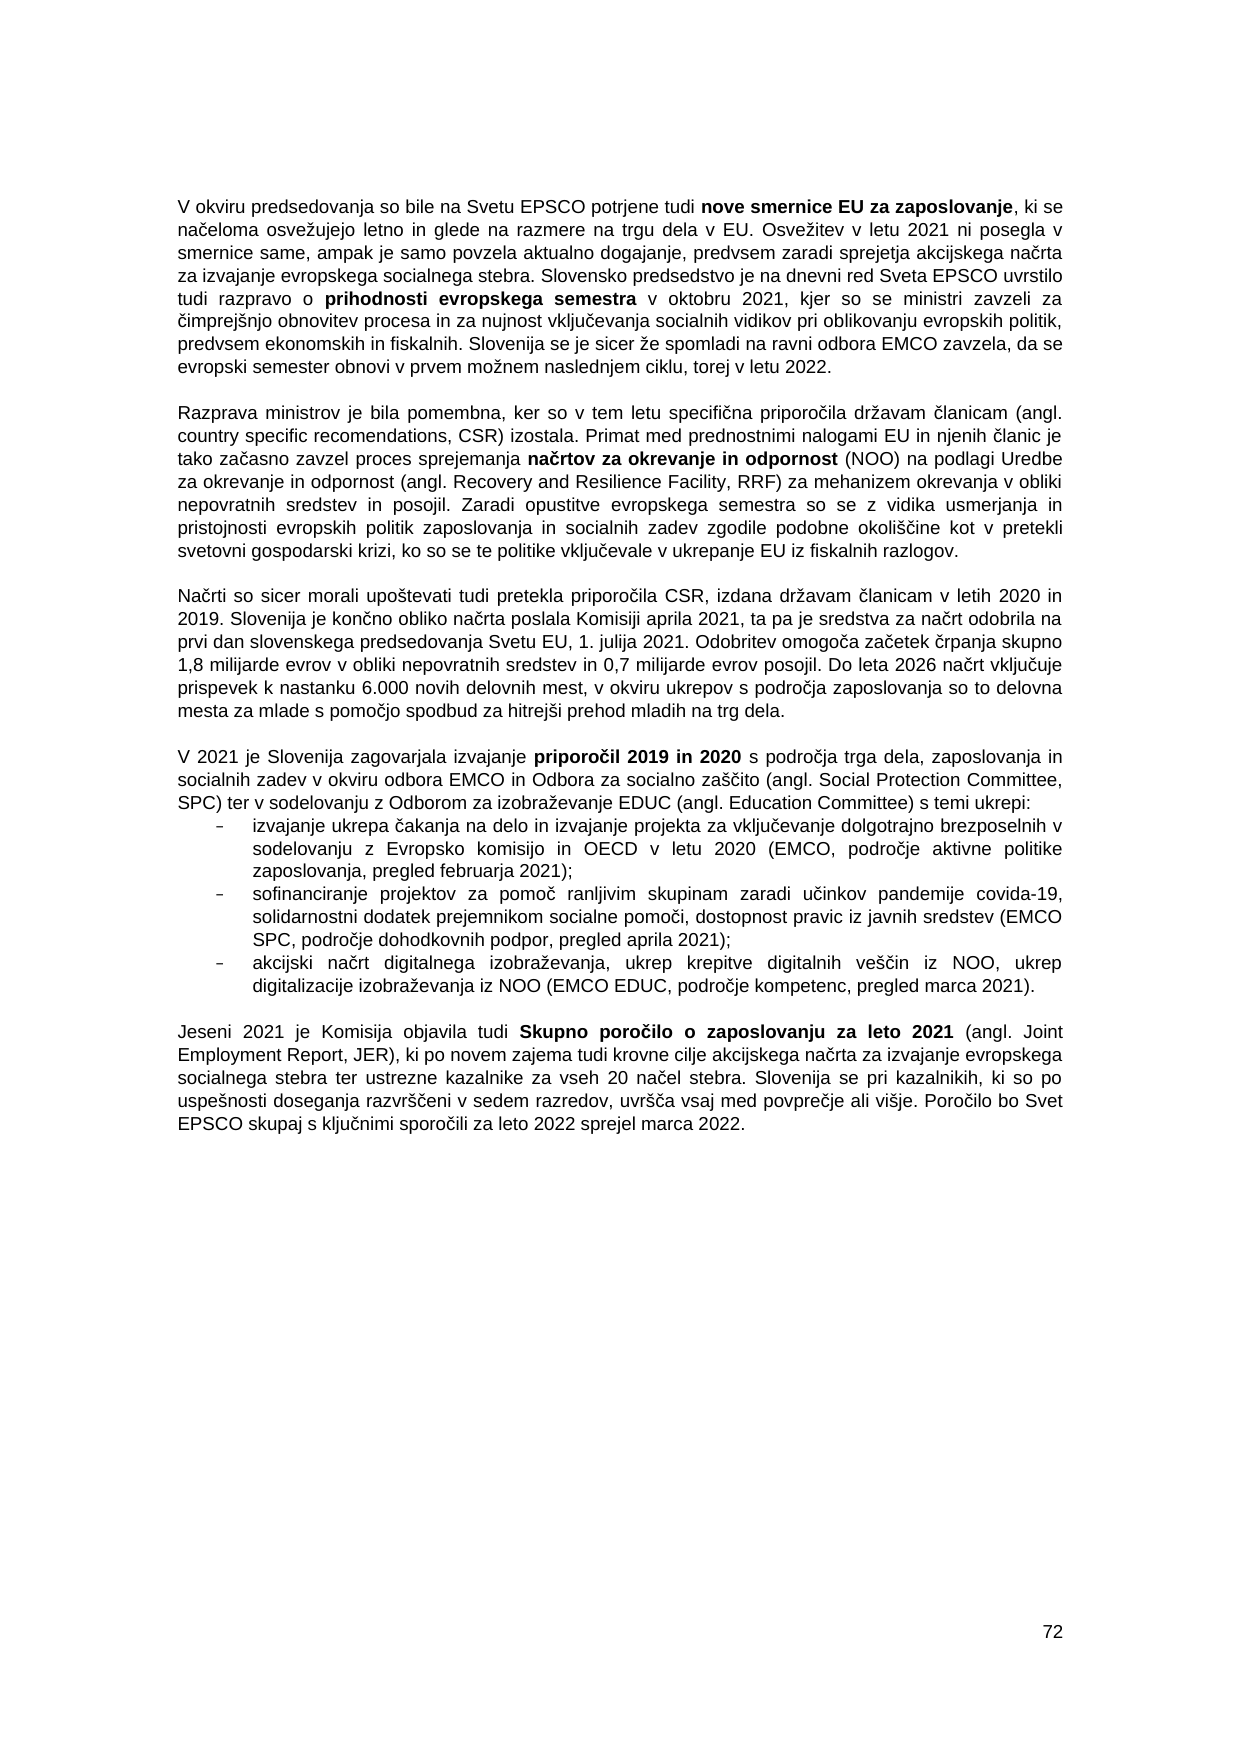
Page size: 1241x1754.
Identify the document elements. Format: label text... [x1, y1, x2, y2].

text Jeseni 2021 je Komisija objavila tudi Skupno poročilo o zaposlovanju za leto 2021 (angl. Joint Employment Report, JER), ki po novem zajema tudi krovne cilje akcijskega načrta za izvajanje evropskega socialnega stebra ter ustrezne kazalnike za vseh 20 načel stebra. Slovenija se pri kazalnikih, ki so po uspešnosti doseganja razvrščeni v sedem razredov, uvršča vsaj med povprečje ali višje. Poročilo bo Svet EPSCO skupaj s ključnimi sporočili za leto 2022 sprejel marca 2022. [177, 1020, 1063, 1134]
text V okviru predsedovanja so bile na Svetu EPSCO potrjene tudi nove smernice EU za zaposlovanje, ki se načeloma osvežujejo letno in glede na razmere na trgu dela v EU. Osvežitev v letu 2021 ni posegla v smernice same, ampak je samo povzela aktualno dogajanje, predvsem zaradi sprejetja akcijskega načrta za izvajanje evropskega socialnega stebra. Slovensko predsedstvo je na dnevni red Sveta EPSCO uvrstilo tudi razpravo o prihodnosti evropskega semestra v oktobru 2021, kjer so se ministri zavzeli za čimprejšnjo obnovitev procesa in za nujnost vključevanja socialnih vidikov pri oblikovanju evropskih politik, predvsem ekonomskih in fiskalnih. Slovenija se je sicer že spomladi na ravni odbora EMCO zavzela, da se evropski semester obnovi v prvem možnem naslednjem ciklu, torej v letu 2022. [177, 195, 1063, 378]
text Načrti so sicer morali upoštevati tudi pretekla priporočila CSR, izdana državam članicam v letih 2020 in 2019. Slovenija je končno obliko načrta poslala Komisiji aprila 2021, ta pa je sredstva za načrt odobrila na prvi dan slovenskega predsedovanja Svetu EU, 1. julija 2021. Odobritev omogoča začetek črpanja skupno 1,8 milijarde evrov v obliki nepovratnih sredstev in 0,7 milijarde evrov posojil. Do leta 2026 načrt vključuje prispevek k nastanku 6.000 novih delovnih mest, v okviru ukrepov s področja zaposlovanja so to delovna mesta za mlade s pomočjo spodbud za hitrejši prehod mladih na trg dela. [177, 584, 1063, 722]
text Razprava ministrov je bila pomembna, ker so v tem letu specifična priporočila državam članicam (angl. country specific recomendations, CSR) izostala. Primat med prednostnimi nalogami EU in njenih članic je tako začasno zavzel proces sprejemanja načrtov za okrevanje in odpornost (NOO) na podlagi Uredbe za okrevanje in odpornost (angl. Recovery and Resilience Facility, RRF) za mehanizem okrevanja v obliki nepovratnih sredstev in posojil. Zaradi opustitve evropskega semestra so se z vidika usmerjanja in pristojnosti evropskih politik zaposlovanja in socialnih zadev zgodile podobne okoliščine kot v pretekli svetovni gospodarski krizi, ko so se te politike vključevale v ukrepanje EU iz fiskalnih razlogov. [177, 401, 1063, 562]
text V 2021 je Slovenija zagovarjala izvajanje priporočil 2019 in 2020 s področja trga dela, zaposlovanja in socialnih zadev v okviru odbora EMCO in Odbora za socialno zaščito (angl. Social Protection Committee, SPC) ter v sodelovanju z Odborom za izobraževanje EDUC (angl. Education Committee) s temi ukrepi: [177, 745, 1063, 814]
list akcijski načrt digitalnega izobraževanja, ukrep krepitve digitalnih veščin iz NOO, ukrep digitalizacije izobraževanja iz NOO (EMCO EDUC, področje kompetenc, pregled marca 2021). [215, 951, 1063, 997]
list sofinanciranje projektov za pomoč ranljivim skupinam zaradi učinkov pandemije covida-19, solidarnostni dodatek prejemnikom socialne pomoči, dostopnost pravic iz javnih sredstev (EMCO SPC, področje dohodkovnih podpor, pregled aprila 2021); [215, 882, 1063, 951]
list izvajanje ukrepa čakanja na delo in izvajanje projekta za vključevanje dolgotrajno brezposelnih v sodelovanju z Evropsko komisijo in OECD v letu 2020 (EMCO, področje aktivne politike zaposlovanja, pregled februarja 2021); [215, 814, 1063, 882]
